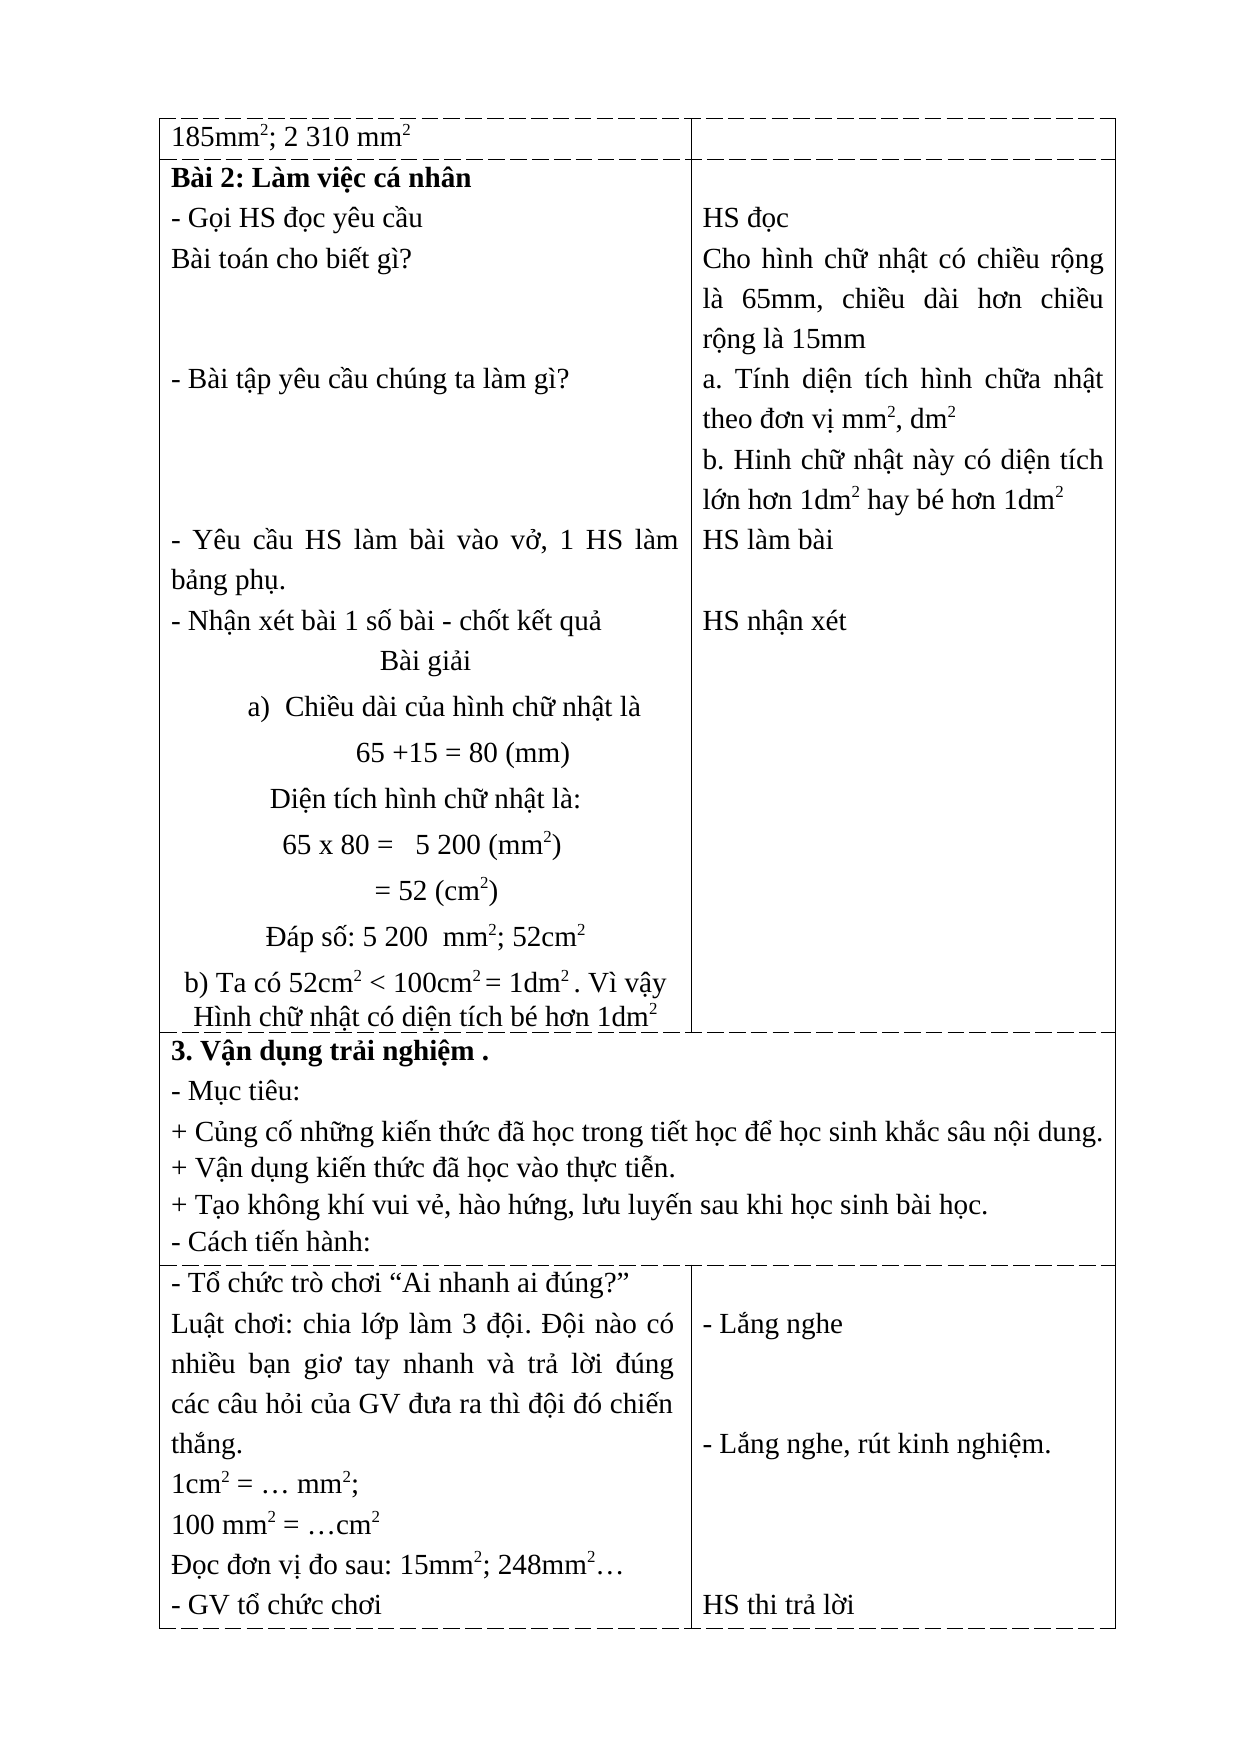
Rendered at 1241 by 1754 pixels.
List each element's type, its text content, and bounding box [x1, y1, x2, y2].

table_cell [692, 118, 1115, 159]
table_cell 3. Vận dụng trải nghiệm . - Mục tiêu: + Củng cố những kiến thức đã học trong tiết học để học sinh khắc sâu nội dung. + Vận dụng kiến thức đã học vào thực tiễn. + Tạo không khí vui vẻ, hào hứng, lưu luyến sau khi học sinh bài học. - Cách tiến hành: [160, 1032, 1115, 1264]
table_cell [160, 1265, 691, 1627]
table_cell HS đọc Cho hình chữ nhật có chiều rộng là 65mm, chiều dài hơn chiều rộng là 15mm a. Tính diện tích hình chữa nhật theo đơn vị mm2, dm2 b. Hinh chữ nhật này có diện tích lớn hơn 1dm2 hay bé hơn 1dm2 HS làm bài HS nhận xét [692, 159, 1115, 1032]
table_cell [160, 118, 691, 159]
table_cell Bài 2: Làm việc cá nhân - Gọi HS đọc yêu cầu Bài toán cho biết gì? - Bài tập yêu cầu chúng ta làm gì? - Yêu cầu HS làm bài vào vở, 1 HS làm bảng phụ. - Nhận xét bài 1 số bài - chốt kết quả Bài giải Chiều dài của hình chữ nhật là 65 +15 = 80 (mm) Diện tích hình chữ nhật là: 65 x 80 = 5 200 (mm2) = 52 (cm2) Đáp số: 5 200 mm2; 52cm2 b) Ta có 52cm2 < 100cm2 = 1dm2 . Vì vậy Hình chữ nhật có diện tích bé hơn 1dm2 [160, 159, 691, 1032]
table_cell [692, 1265, 1115, 1627]
